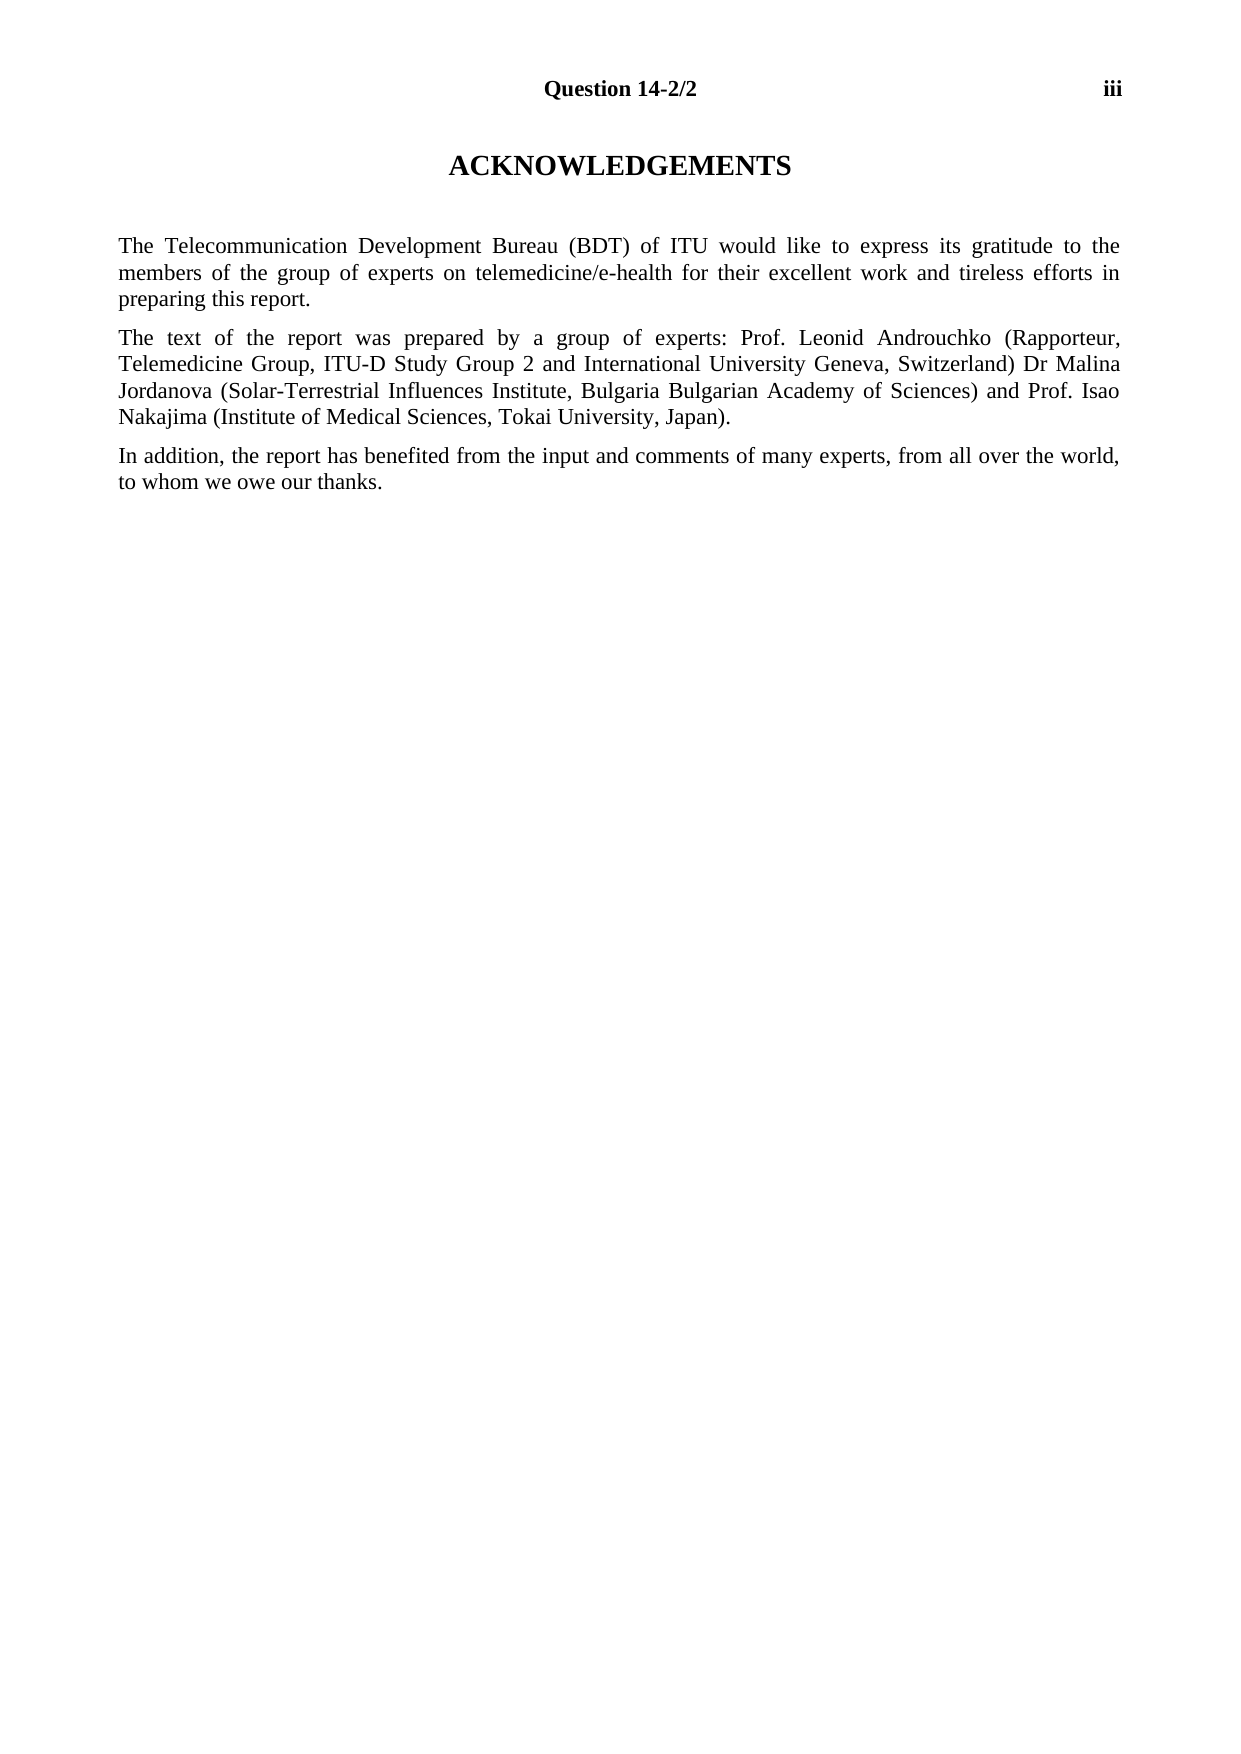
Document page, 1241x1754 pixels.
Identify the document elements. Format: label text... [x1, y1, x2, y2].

text The text of the report was prepared by a group of experts: Prof. Leonid Androuchko (Rapporteur, Telemedicine Group, ITU-D Study Group 2 and International University Geneva, Switzerland) Dr Malina Jordanova (Solar-Terrestrial Influences Institute, of Sciences) and Prof. Isao Nakajima ( of , ). [118, 324, 1122, 429]
text In addition, the report has benefited from the input and comments of many experts, from all over the world, to whom we owe our thanks. [118, 442, 1122, 495]
title ACKNOWLEDGEMENTS [118, 148, 1122, 181]
text The Telecommunication Development Bureau (BDT) of ITU would like to express its gratitude to the members of the group of experts on telemedicine/e-health for their excellent work and tireless efforts in preparing this report. [118, 233, 1122, 312]
